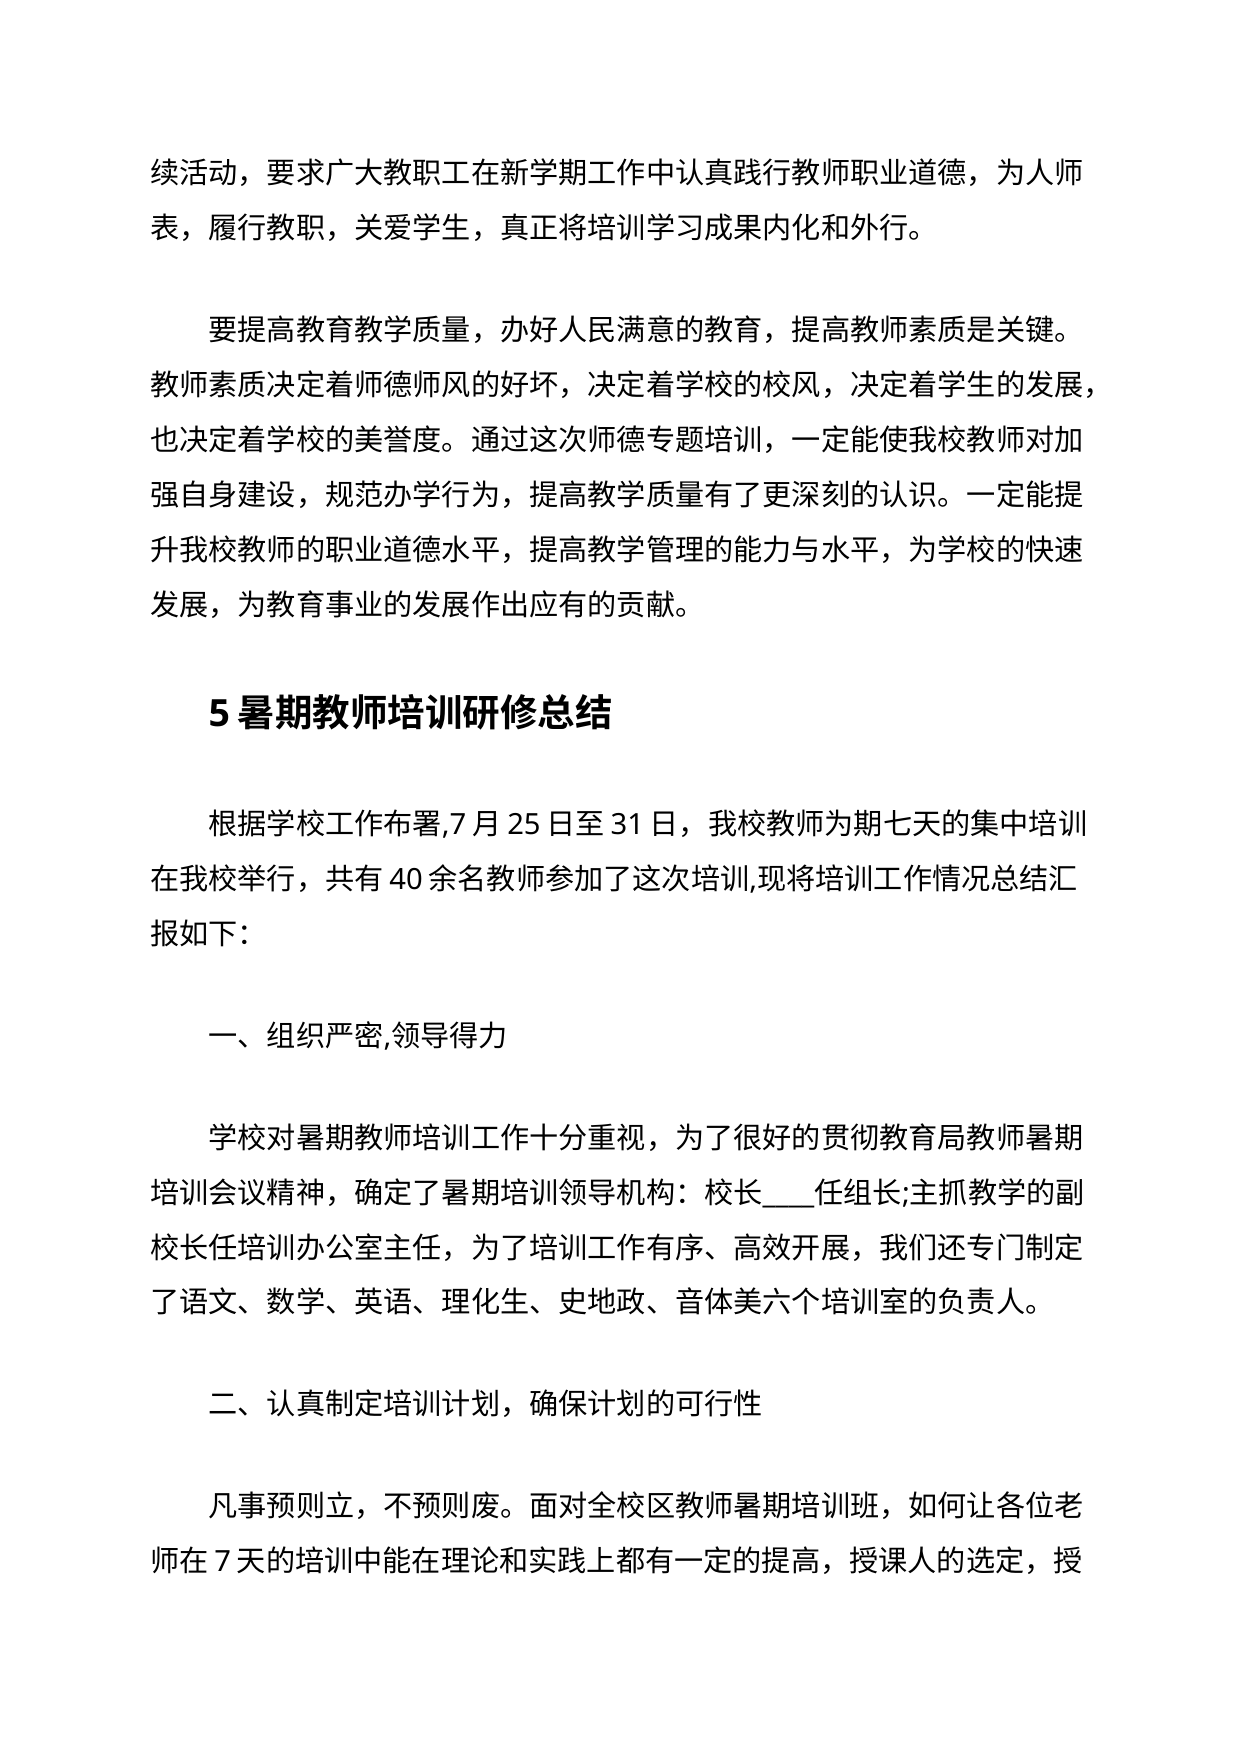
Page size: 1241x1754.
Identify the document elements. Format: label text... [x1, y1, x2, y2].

text 5暑期教师培训研修总结 [150, 683, 1090, 737]
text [150, 1483, 1090, 1580]
text 二、认真制定培训计划，确保计划的可行性 [150, 1381, 1090, 1423]
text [150, 150, 1090, 247]
text 根据学校工作布署,7月25日至31日，我校教师为期七天的集中培训在我校举行，共有40余名教师参加了这次培训,现将培训工作情况总结汇报如下： [150, 801, 1090, 953]
text 学校对暑期教师培训工作十分重视，为了很好的贯彻教育局教师暑期培训会议精神，确定了暑期培训领导机构：校长____任组长;主抓教学的副校长任培训办公室主任，为了培训工作有序、高效开展，我们还专门制定了语文、数学、英语、理化生、史地政、音体美六个培训室的负责人。 [150, 1114, 1090, 1321]
text 要提高教育教学质量，办好人民满意的教育，提高教师素质是关键。教师素质决定着师德师风的好坏，决定着学校的校风，决定着学生的发展，也决定着学校的美誉度。通过这次师德专题培训，一定能使我校教师对加强自身建设，规范办学行为，提高教学质量有了更深刻的认识。一定能提升我校教师的职业道德水平，提高教学管理的能力与水平，为学校的快速发展，为教育事业的发展作出应有的贡献。 [150, 307, 1090, 623]
text 一、组织严密,领导得力 [150, 1012, 1090, 1055]
